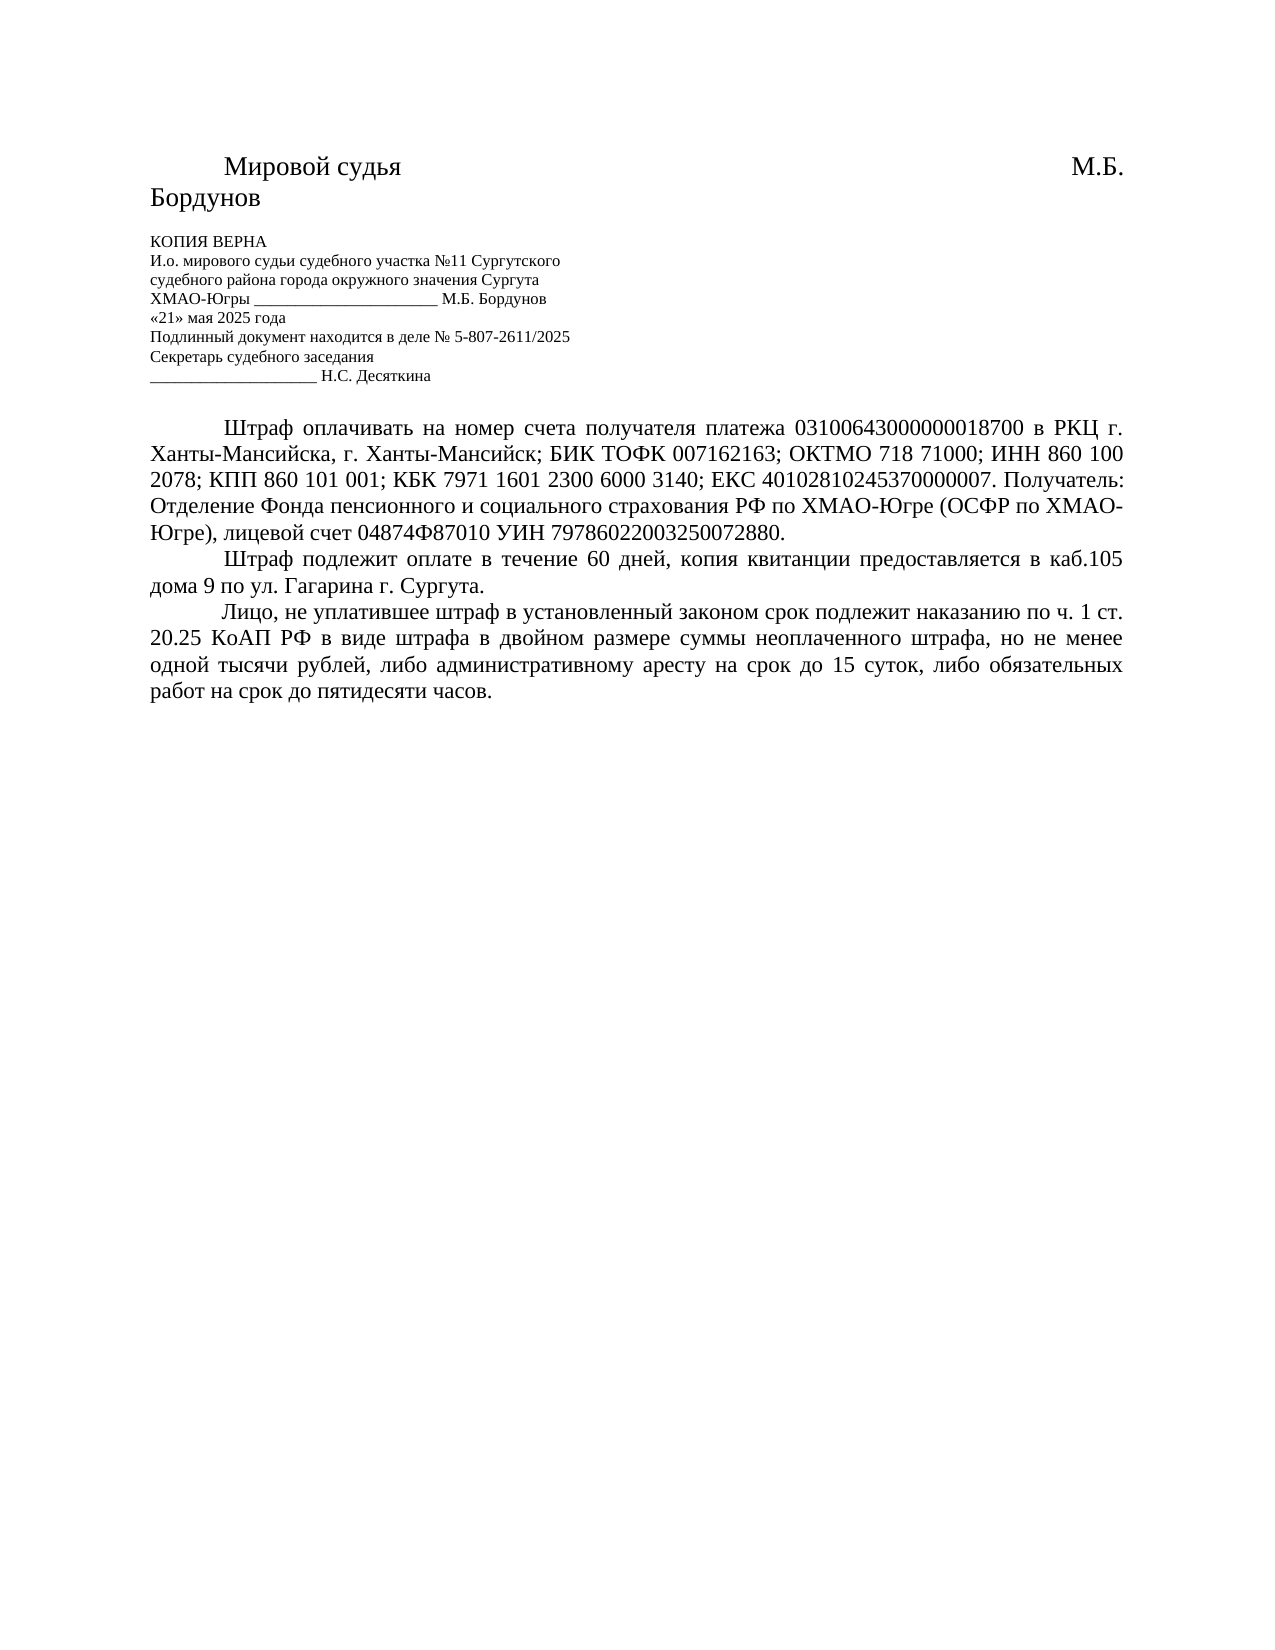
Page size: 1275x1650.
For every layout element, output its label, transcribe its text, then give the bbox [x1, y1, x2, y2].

text ХМАО-Югры ______________________ М.Б. Бордунов [150, 289, 1125, 308]
text судебного района города окружного значения Сургута [150, 270, 1125, 289]
text Подлинный документ находится в деле № 5-807-2611/2025 [150, 327, 1125, 346]
text Мировой судья М.Б. Бордунов [150, 150, 1125, 212]
text КОПИЯ ВЕРНА [150, 231, 1125, 251]
text Штраф оплачивать на номер счета получателя платежа 03100643000000018700 в РКЦ г. Ханты-Мансийска, г. Ханты-Мансийск; БИК ТОФК 007162163; ОКТМО 718 71000; ИНН 860 100 2078; КПП 860 101 001; КБК 7971 1601 2300 6000 3140; ЕКС 40102810245370000007. Получатель: Отделение Фонда пенсионного и социального страхования РФ по ХМАО-Югре (ОСФР по ХМАО-Югре), лицевой счет 04874Ф87010 УИН 79786022003250072880. [150, 413, 1125, 545]
text Секретарь судебного заседания [150, 346, 1125, 366]
text «21» мая 2025 года [150, 308, 1125, 327]
text Штраф подлежит оплате в течение 60 дней, копия квитанции предоставляется в каб.105 дома 9 по ул. Гагарина г. Сургута. [150, 545, 1125, 598]
text Лицо, не уплатившее штраф в установленный законом срок подлежит наказанию по ч. 1 ст. 20.25 КоАП РФ в виде штрафа в двойном размере суммы неоплаченного штрафа, но не менее одной тысячи рублей, либо административному аресту на срок до 15 суток, либо обязательных работ на срок до пятидесяти часов. [150, 598, 1125, 703]
text И.о. мирового судьи судебного участка №11 Сургутского [150, 251, 1125, 270]
text ____________________ Н.С. Десяткина [150, 366, 1125, 385]
